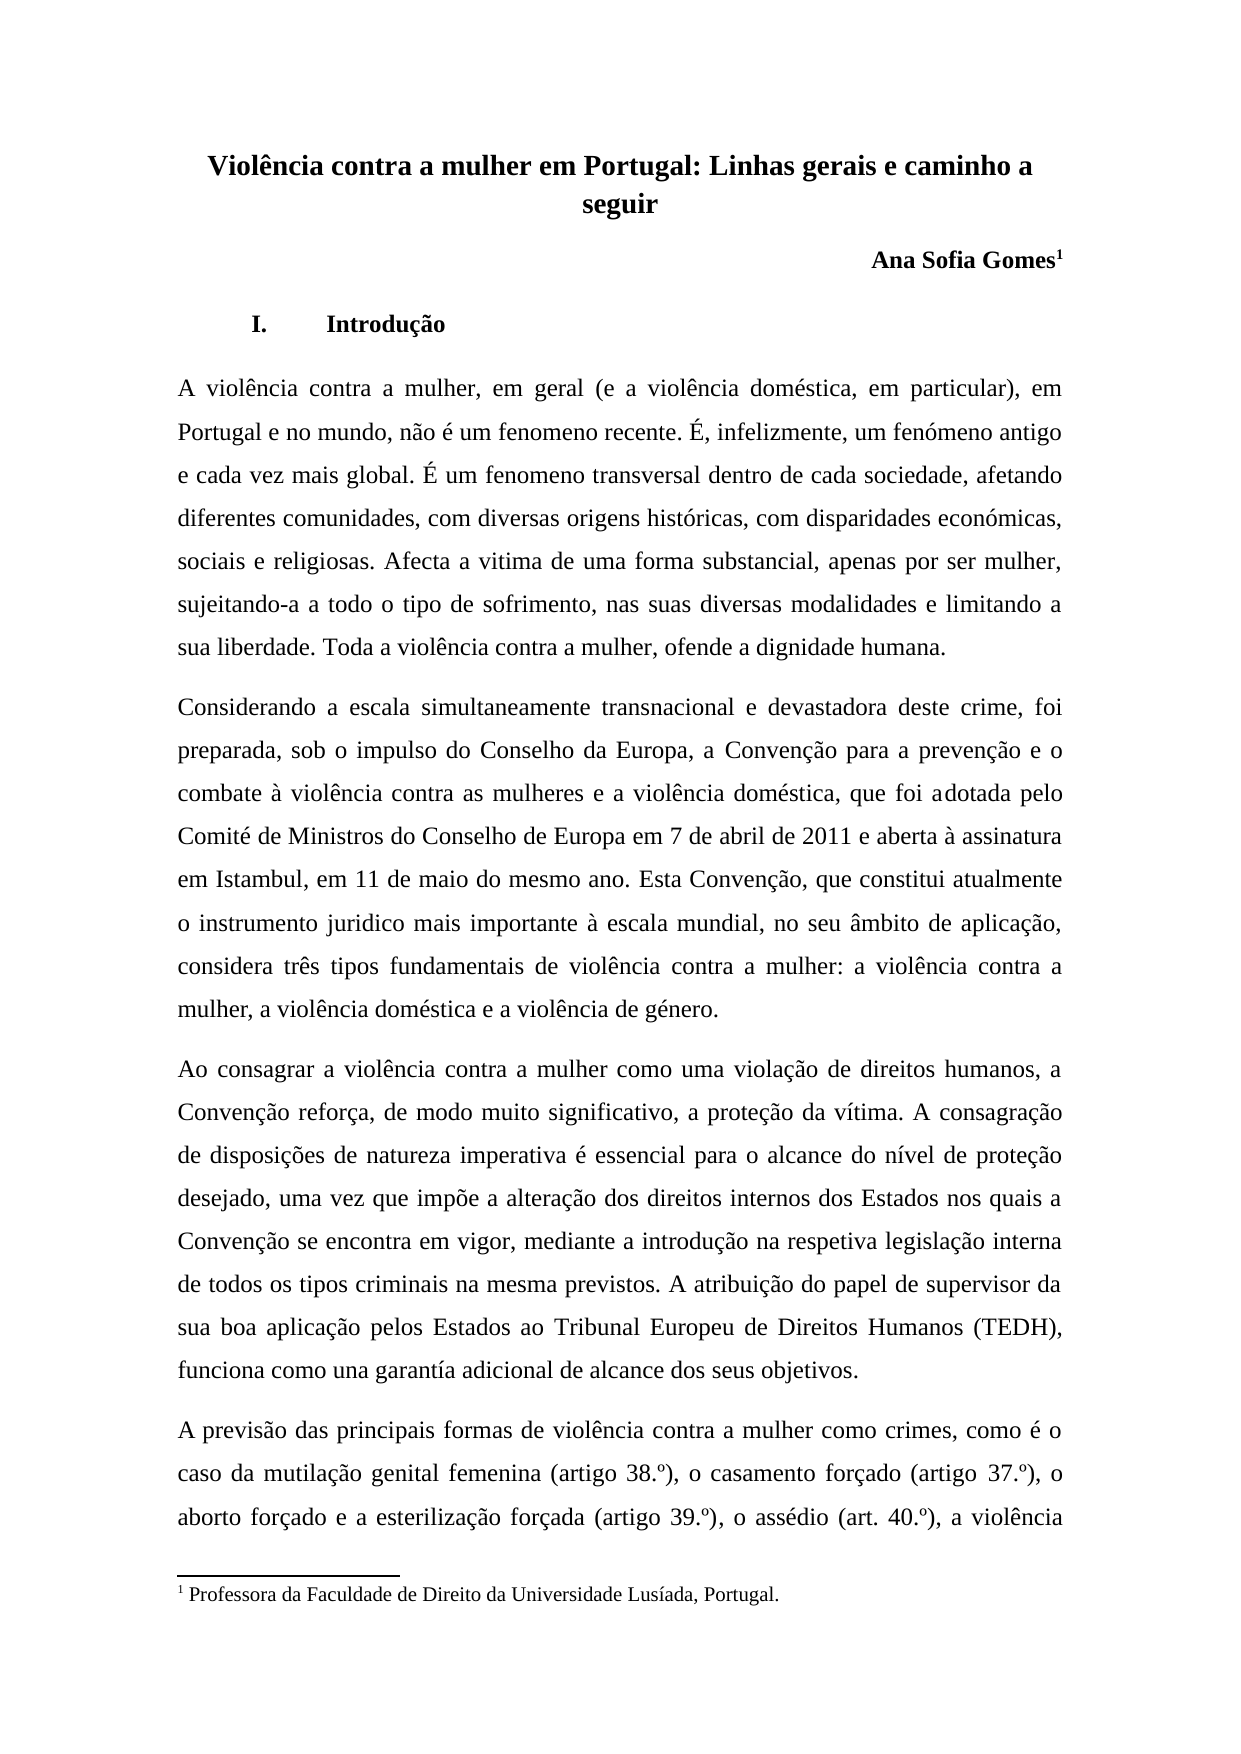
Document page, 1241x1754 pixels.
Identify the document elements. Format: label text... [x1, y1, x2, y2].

list Introdução [251, 309, 1063, 338]
text Ao consagrar a violência contra a mulher como uma violação de direitos humanos, a Convenção reforça, de modo muito significativo, a proteção da vítima. A consagração de disposições de natureza imperativa é essencial para o alcance do nível de proteção desejado, uma vez que impõe a alteração dos direitos internos dos Estados nos quais a Convenção se encontra em vigor, mediante a introdução na respetiva legislação interna de todos os tipos criminais na mesma previstos. A atribuição do papel de supervisor da sua boa aplicação pelos Estados ao Tribunal Europeu de Direitos Humanos (TEDH), funciona como una garantía adicional de alcance dos seus objetivos. [177, 1054, 1063, 1384]
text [177, 1415, 1063, 1530]
text A violência contra a mulher, em geral (e a violência doméstica, em particular), em Portugal e no mundo, não é um fenomeno recente. É, infelizmente, um fenómeno antigo e cada vez mais global. É um fenomeno transversal dentro de cada sociedade, afetando diferentes comunidades, com diversas origens históricas, com disparidades económicas, sociais e religiosas. Afecta a vitima de uma forma substancial, apenas por ser mulher, sujeitando-a a todo o tipo de sofrimento, nas suas diversas modalidades e limitando a sua liberdade. Toda a violência contra a mulher, ofende a dignidade humana. [177, 373, 1063, 661]
text Considerando a escala simultaneamente transnacional e devastadora deste crime, foi preparada, sob o impulso do Conselho da Europa, a Convenção para a prevenção e o combate à violência contra as mulheres e a violência doméstica, que foi adotada pelo Comité de Ministros do Conselho de Europa em 7 de abril de 2011 e aberta à assinatura em Istambul, em 11 de maio do mesmo ano. Esta Convenção, que constitui atualmente o instrumento juridico mais importante à escala mundial, no seu âmbito de aplicação, considera três tipos fundamentais de violência contra a mulher: a violência contra a mulher, a violência doméstica e a violência de género. [177, 692, 1063, 1023]
text Violência contra a mulher em Portugal: Linhas gerais e caminho a seguir [177, 148, 1063, 220]
text Ana Sofia Gomes [177, 246, 1063, 274]
